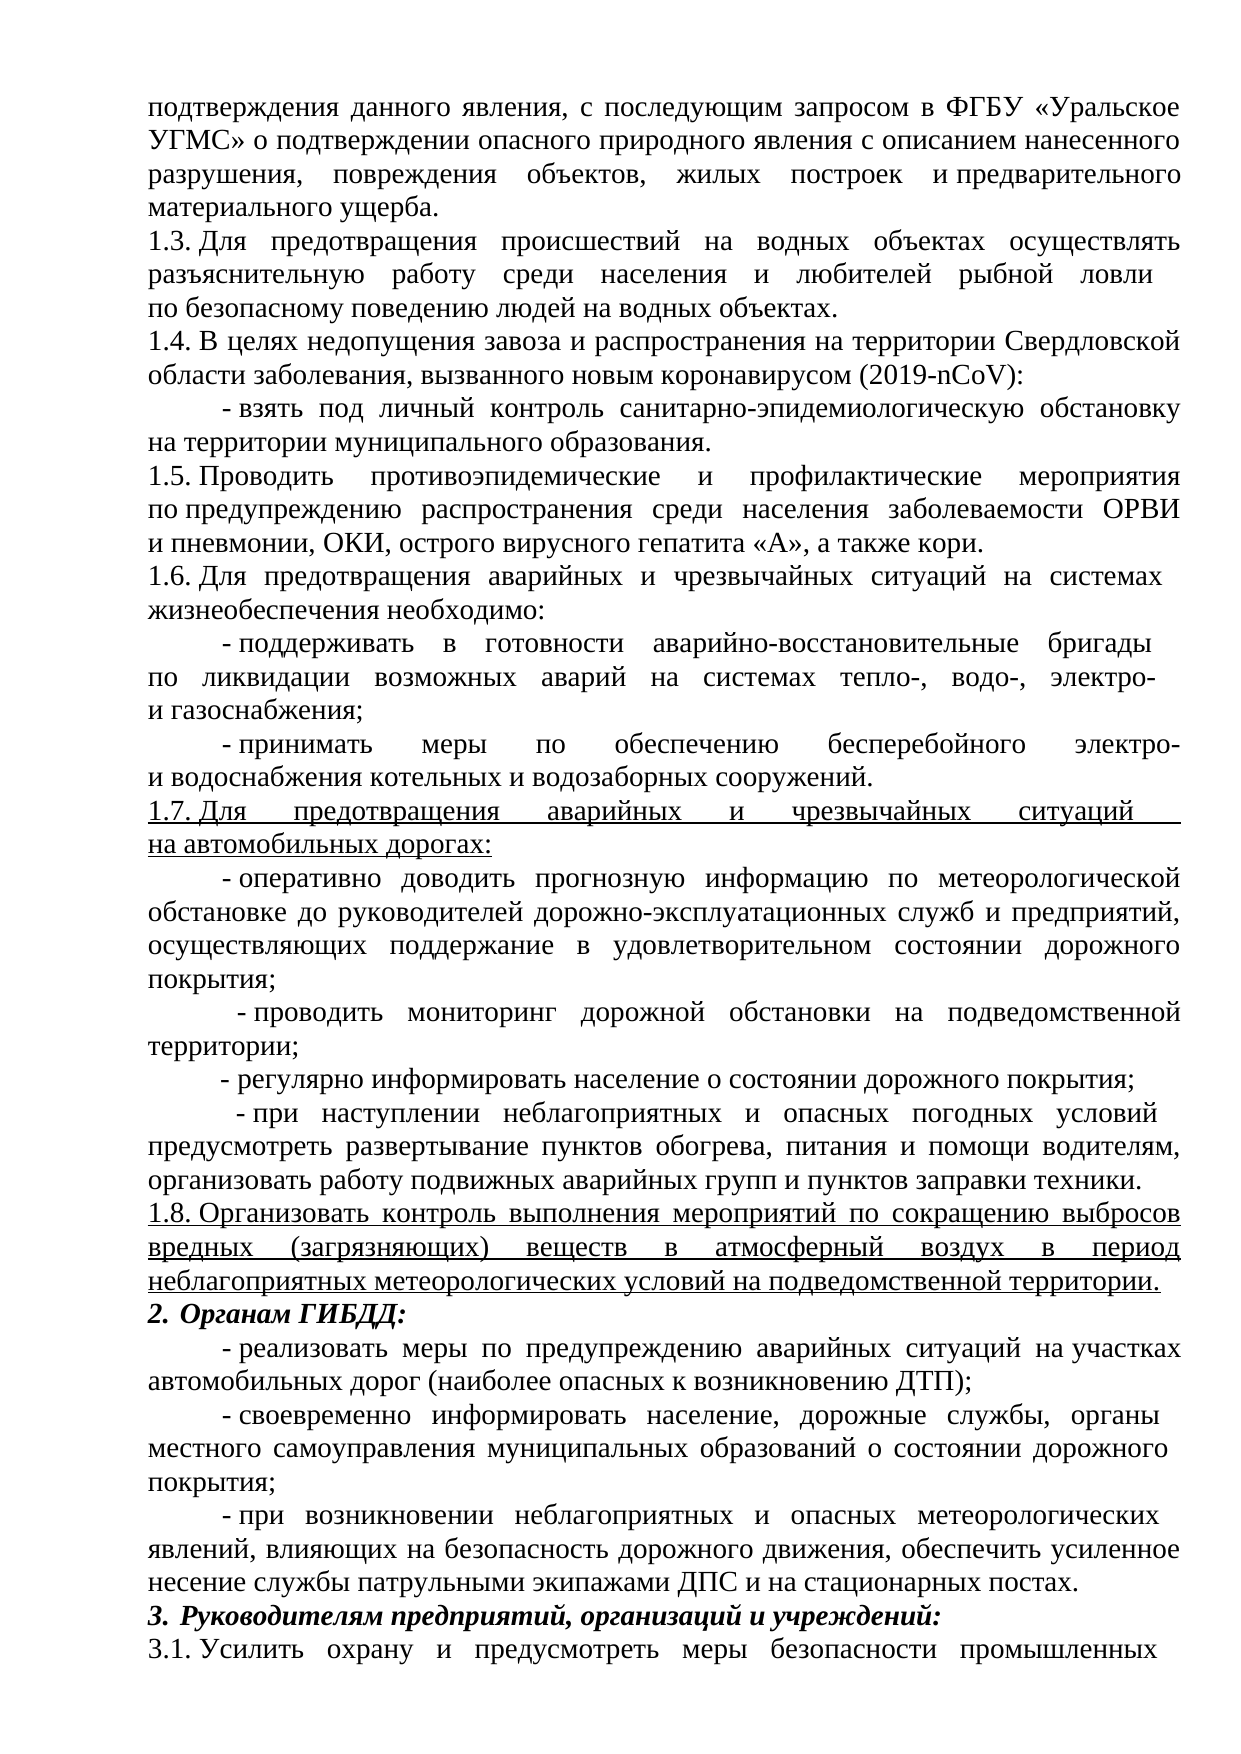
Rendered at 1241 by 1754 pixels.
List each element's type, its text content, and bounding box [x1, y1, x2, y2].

text 1.8. Организовать контроль выполнения мероприятий по сокращению выбросов вредных (загрязняющих) веществ в атмосферный воздух в период неблагоприятных метеорологических условий на подведомственной территории. [148, 1226, 1181, 1258]
text 1.7. Для предотвращения аварийных и чрезвычайных ситуаций на автомобильных дорогах: [148, 793, 1181, 822]
text - при возникновении неблагоприятных и опасных метеорологических явлений, влияющих на безопасность дорожного движения, обеспечить усиленное несение службы патрульными экипажами ДПС и на стационарных постах. [148, 1497, 1181, 1598]
text 2. Органам ГИБДД: [148, 1296, 1181, 1330]
text - реализовать меры по предупреждению аварийных ситуаций на участках автомобильных дорог (наиболее опасных к возникновению ДТП); [148, 1330, 1181, 1397]
text 1.3. Для предотвращения происшествий на водных объектах осуществлять разъяснительную работу среди населения и любителей рыбной ловли по безопасному поведению людей на водных объектах. [148, 223, 1181, 323]
text 1.6. Для предотвращения аварийных и чрезвычайных ситуаций на системах жизнеобеспечения необходимо: [148, 558, 1181, 625]
text - принимать меры по обеспечению бесперебойного электро- и водоснабжения котельных и водозаборных сооружений. [148, 726, 1181, 793]
text - своевременно информировать население, дорожные службы, органы местного самоуправления муниципальных образований о состоянии дорожного покрытия; [148, 1397, 1181, 1497]
text - поддерживать в готовности аварийно-восстановительные бригады по ликвидации возможных аварий на системах тепло-, водо-, электро- и газоснабжения; [148, 625, 1181, 726]
text - проводить мониторинг дорожной обстановки на подведомственной территории; [148, 994, 1181, 1061]
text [148, 89, 1181, 223]
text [148, 1632, 1181, 1665]
text - регулярно информировать население о состоянии дорожного покрытия; [148, 1061, 1181, 1095]
text 3. Руководителям предприятий, организаций и учреждений: [148, 1598, 1181, 1632]
text 1.5. Проводить противоэпидемические и профилактические мероприятия по предупреждению распространения среди населения заболеваемости ОРВИ и пневмонии, ОКИ, острого вирусного гепатита «А», а также кори. [148, 458, 1181, 558]
text 1.8. Организовать контроль выполнения мероприятий по сокращению выбросов вредных (загрязняющих) веществ в атмосферный воздух в период неблагоприятных метеорологических условий на подведомственной территории. [148, 1196, 1181, 1225]
text - оперативно доводить прогнозную информацию по метеорологической обстановке до руководителей дорожно-эксплуатационных служб и предприятий, осуществляющих поддержание в удовлетворительном состоянии дорожного покрытия; [148, 860, 1181, 994]
text 1.7. Для предотвращения аварийных и чрезвычайных ситуаций на автомобильных дорогах: [148, 824, 1181, 860]
text 1.8. Организовать контроль выполнения мероприятий по сокращению выбросов вредных (загрязняющих) веществ в атмосферный воздух в период неблагоприятных метеорологических условий на подведомственной территории. [148, 1260, 1181, 1296]
text - взять под личный контроль санитарно-эпидемиологическую обстановку на территории муниципального образования. [148, 391, 1181, 458]
text 1.4. В целях недопущения завоза и распространения на территории Свердловской области заболевания, вызванного новым коронавирусом (2019-nCoV): [148, 323, 1181, 391]
text - при наступлении неблагоприятных и опасных погодных условий предусмотреть развертывание пунктов обогрева, питания и помощи водителям, организовать работу подвижных аварийных групп и пунктов заправки техники. [148, 1095, 1181, 1196]
